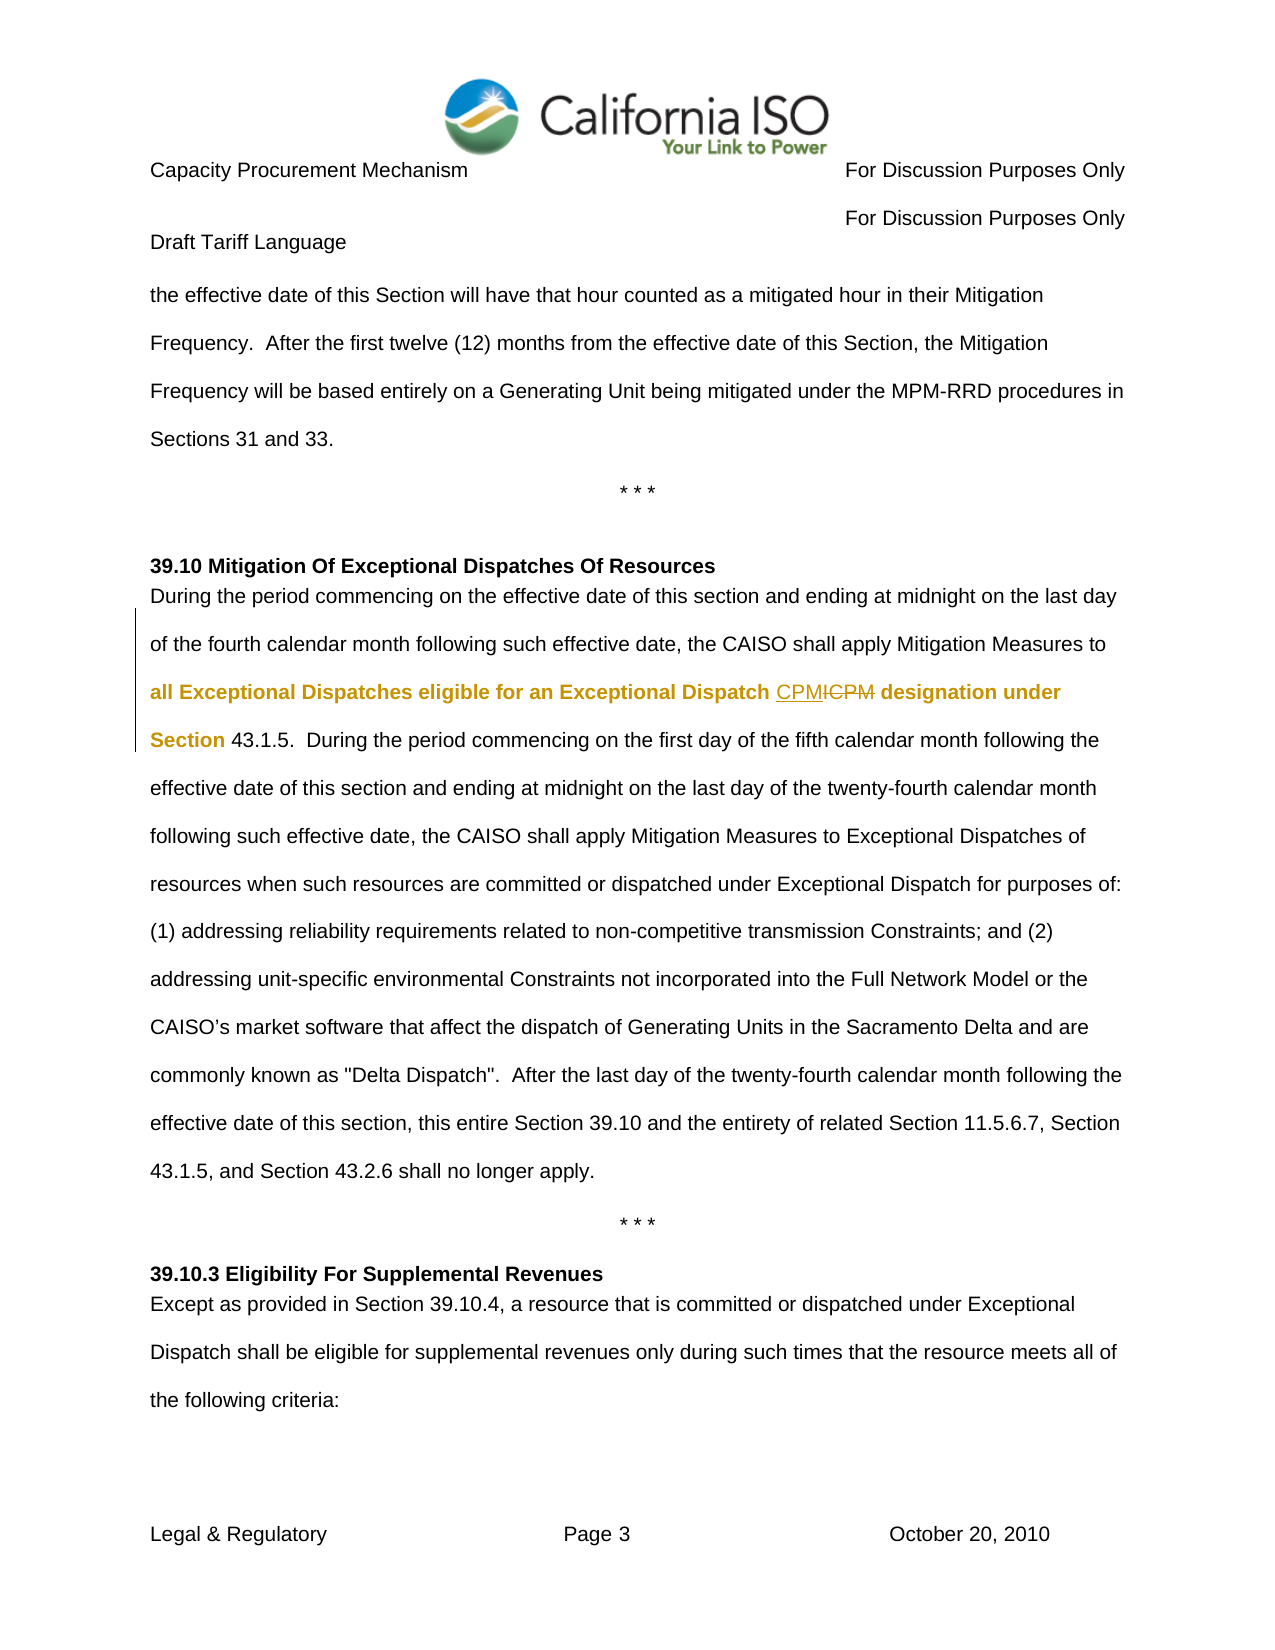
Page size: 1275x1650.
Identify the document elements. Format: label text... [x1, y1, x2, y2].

subtitle 39.10 Mitigation Of Exceptional Dispatches Of Resources [150, 554, 1125, 578]
subtitle 39.10.3 Eligibility For Supplemental Revenues [150, 1262, 1125, 1286]
text * * * [150, 1213, 1125, 1237]
text * * * [150, 481, 1125, 505]
picture [440, 74, 835, 159]
text During the period commencing on the effective date of this section and ending at midnight on the last day of the fourth calendar month following such effective date, the CAISO shall apply Mitigation Measures to all Exceptional Dispatches eligible for an Exceptional Dispatch designation under Section 43.1.5. During the period commencing on the first day of the fifth calendar month following the effective date of this section and ending at midnight on the last day of the twenty-fourth calendar month following such effective date, the CAISO shall apply Mitigation Measures to Exceptional Dispatches of resources when such resources are committed or dispatched under Exceptional Dispatch for purposes of: (1) addressing reliability requirements related to non-competitive transmission Constraints; and (2) addressing unit-specific environmental Constraints not incorporated into the Full Network Model or the CAISO’s market software that affect the dispatch of Generating Units in the Sacramento Delta and are commonly known as "Delta Dispatch". After the last day of the twenty-fourth calendar month following the effective date of this section, this entire Section 39.10 and the entirety of related Section 11.5.6.7, Section 43.1.5, and Section 43.2.6 shall no longer apply. [150, 584, 1125, 1183]
text Except as provided in Section 39.10.4, a resource that is committed or dispatched under Exceptional Dispatch shall be eligible for supplemental revenues only during such times that the resource meets all of the following criteria: [150, 1292, 1125, 1412]
